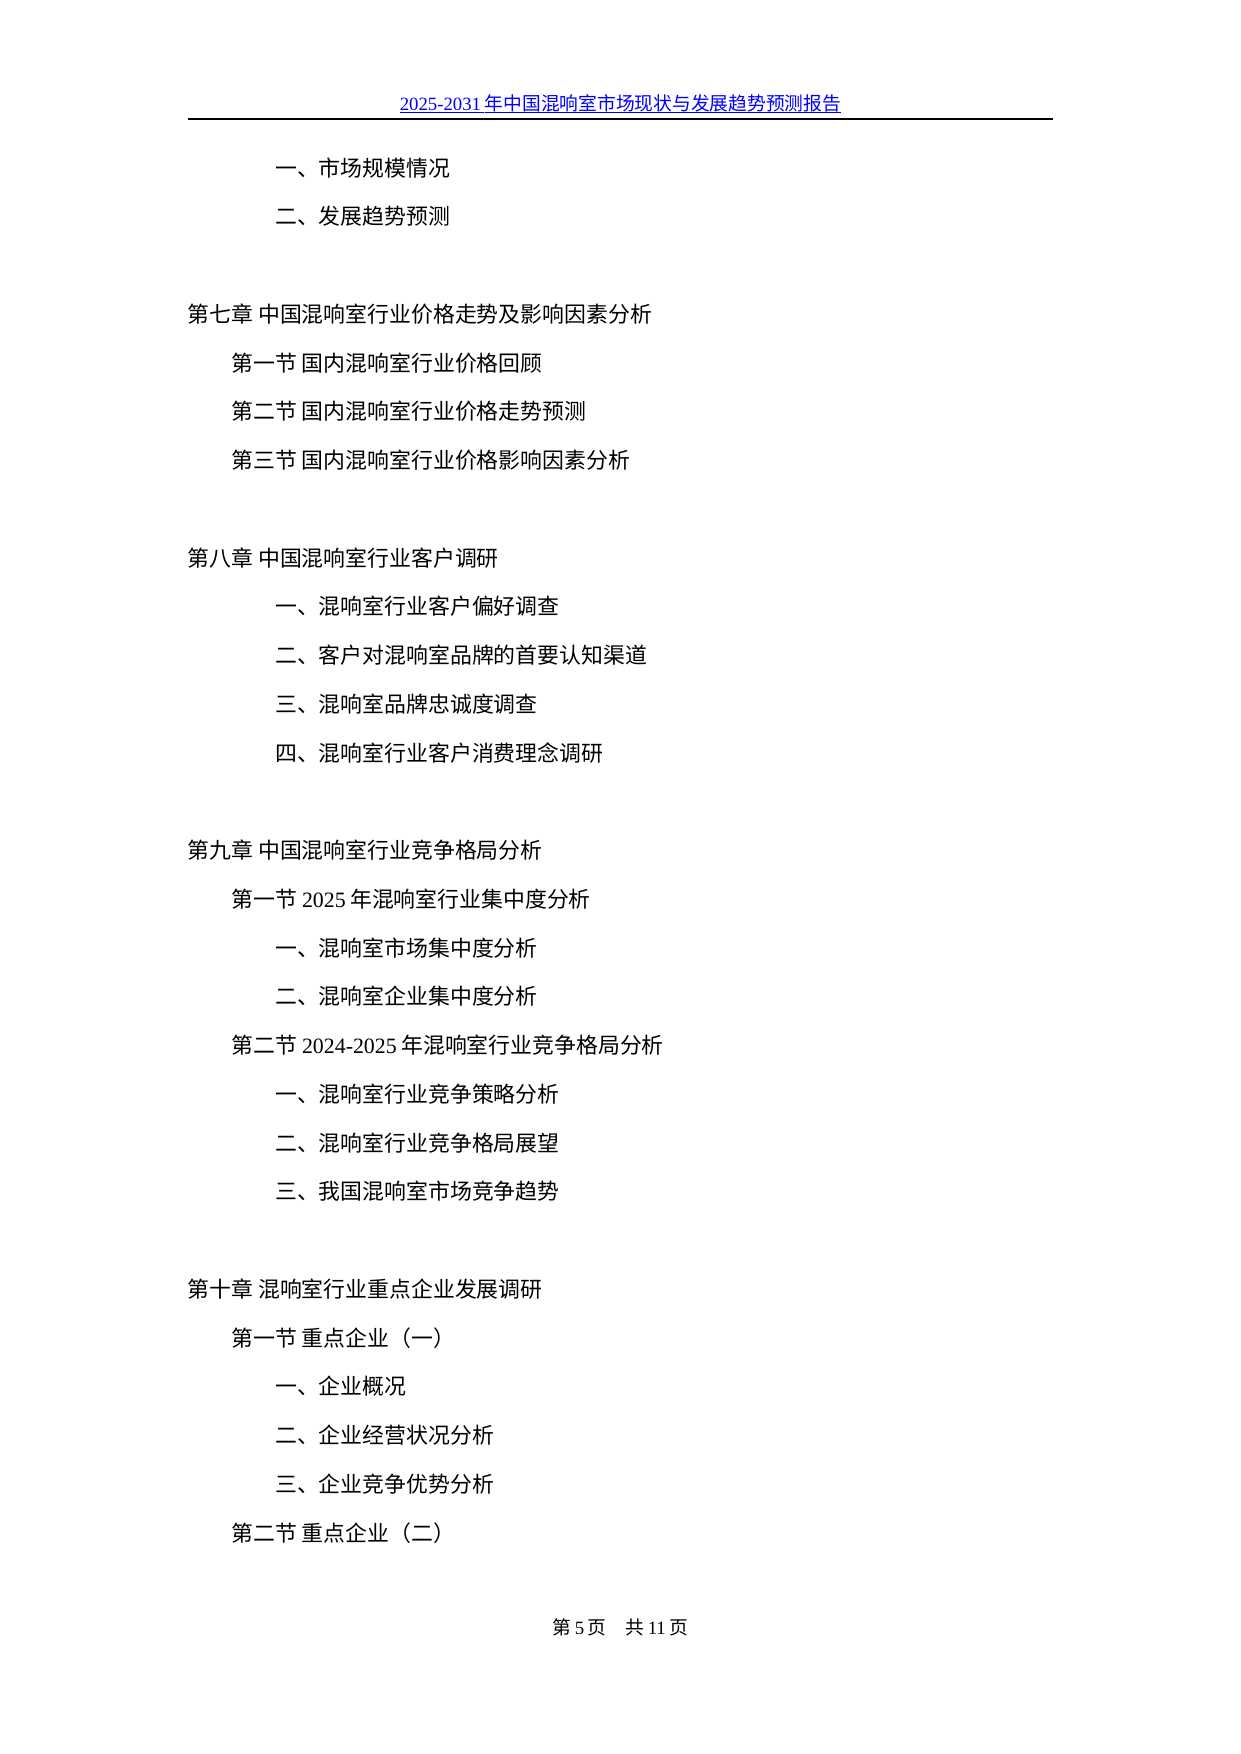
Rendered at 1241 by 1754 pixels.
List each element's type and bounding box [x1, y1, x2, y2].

text [187, 150, 1053, 1548]
